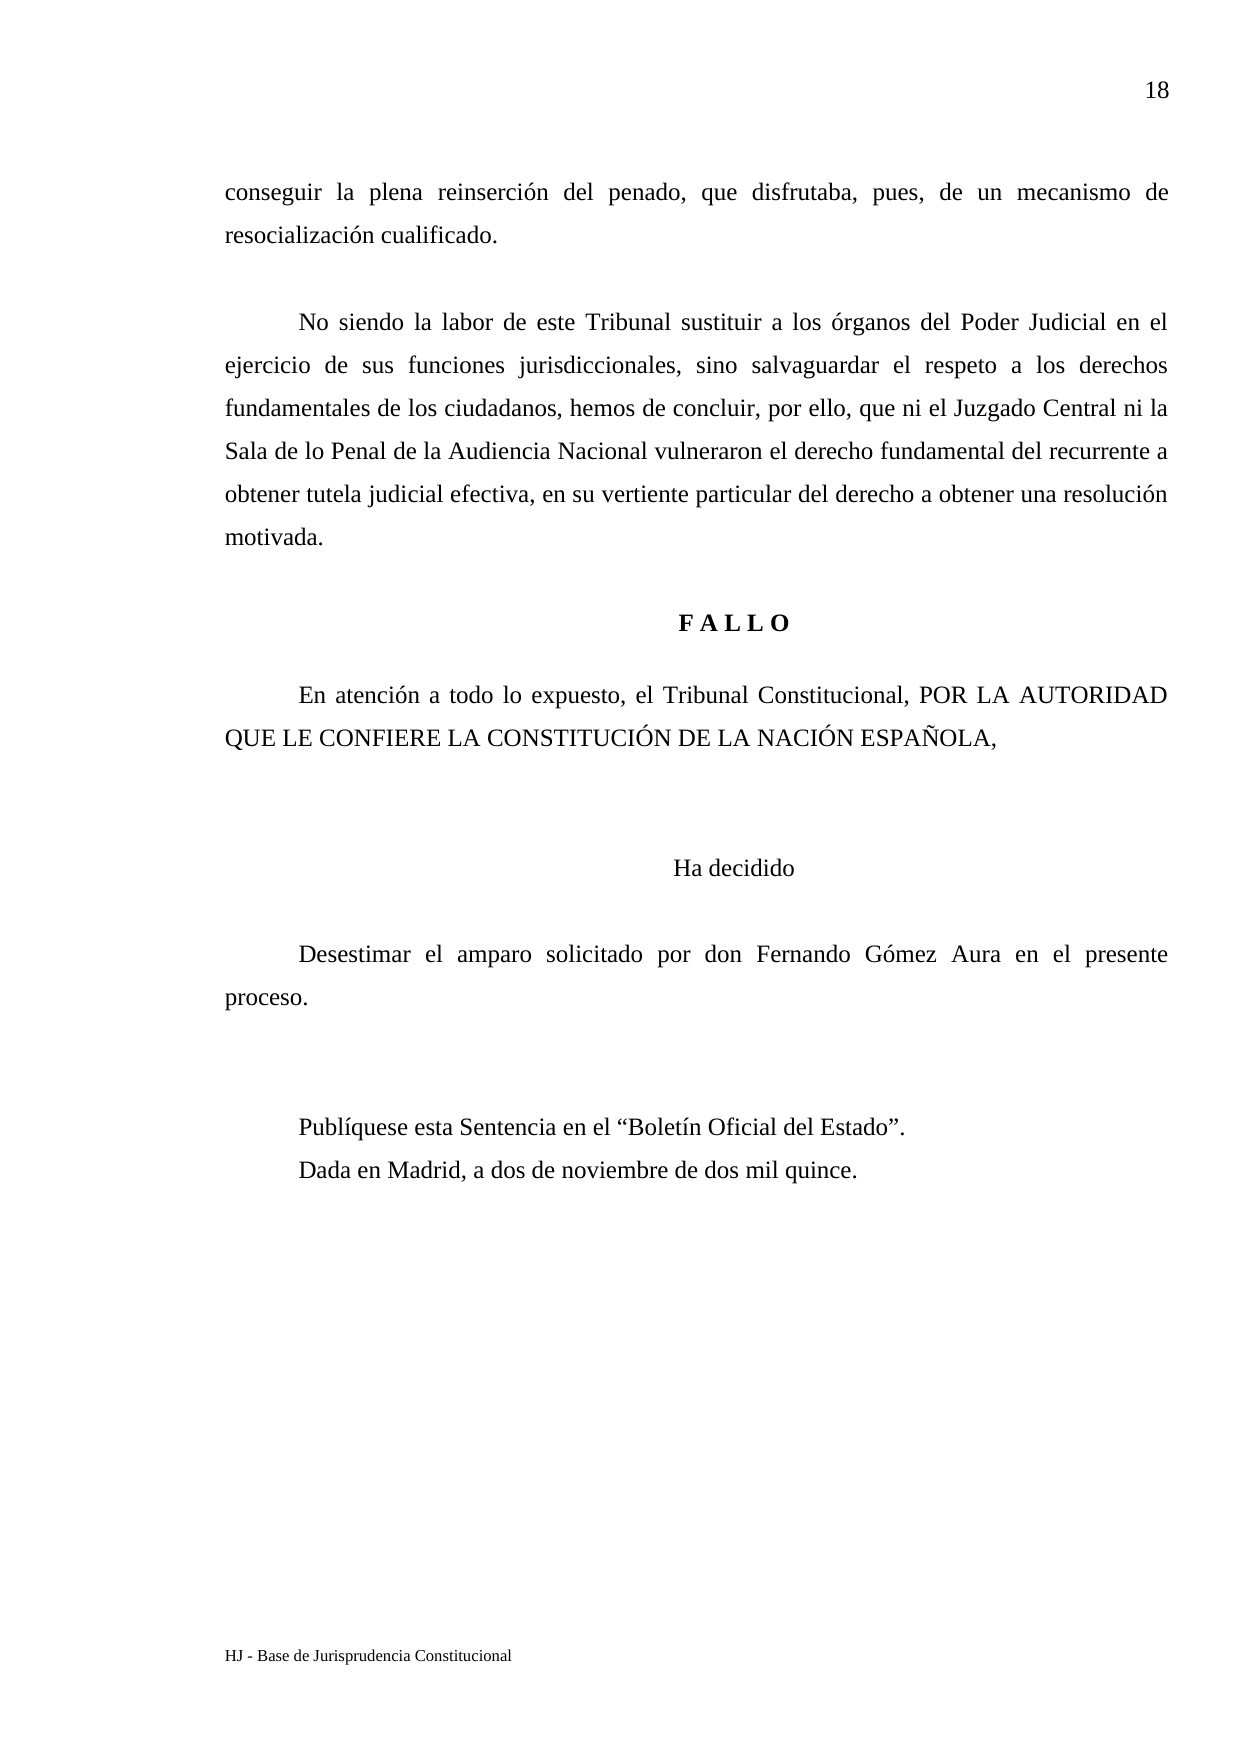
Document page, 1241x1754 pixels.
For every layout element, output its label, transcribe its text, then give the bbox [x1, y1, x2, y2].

text Ha decidido [224, 853, 1169, 882]
text Publíquese esta Sentencia en el “Boletín Oficial del Estado”. [224, 1112, 1169, 1140]
text Desestimar el amparo solicitado por don Fernando Gómez Aura en el presente proceso. [224, 939, 1169, 1011]
text No siendo la labor de este Tribunal sustituir a los órganos del Poder Judicial en el ejercicio de sus funciones jurisdiccionales, sino salvaguardar el respeto a los derechos fundamentales de los ciudadanos, hemos de concluir, por ello, que ni el Juzgado Central ni la Sala de lo Penal de la Audiencia Nacional vulneraron el derecho fundamental del recurrente a obtener tutela judicial efectiva, en su vertiente particular del derecho a obtener una resolución motivada. [224, 307, 1169, 551]
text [224, 177, 1169, 249]
text Dada en Madrid, a dos de noviembre de dos mil quince. [224, 1155, 1169, 1183]
subtitle F A L L O [224, 608, 1169, 637]
text En atención a todo lo expuesto, el Tribunal Constitucional, POR LA AUTORIDAD QUE LE CONFIERE LA CONSTITUCIÓN DE LA NACIÓN ESPAÑOLA, [224, 680, 1169, 752]
